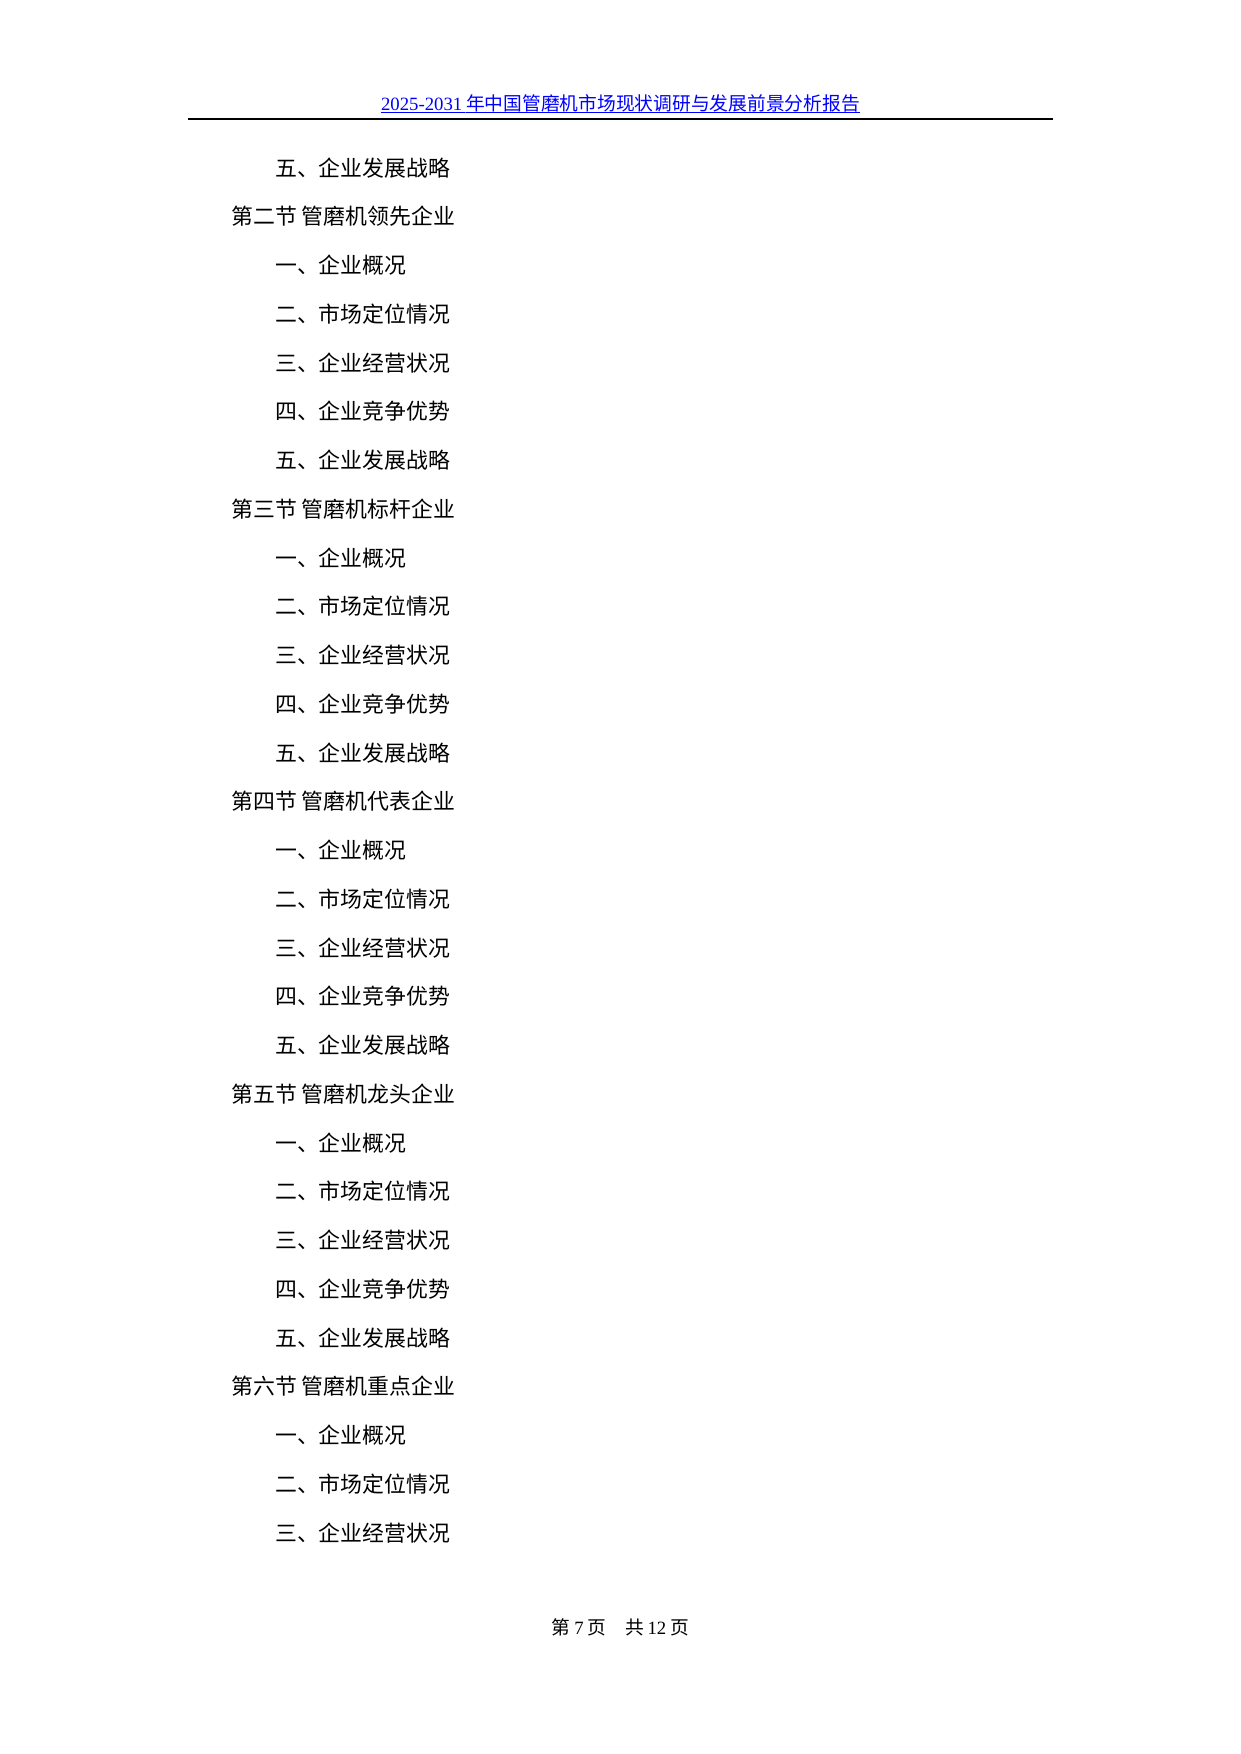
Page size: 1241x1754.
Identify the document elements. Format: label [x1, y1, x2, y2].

text [187, 150, 1053, 1548]
